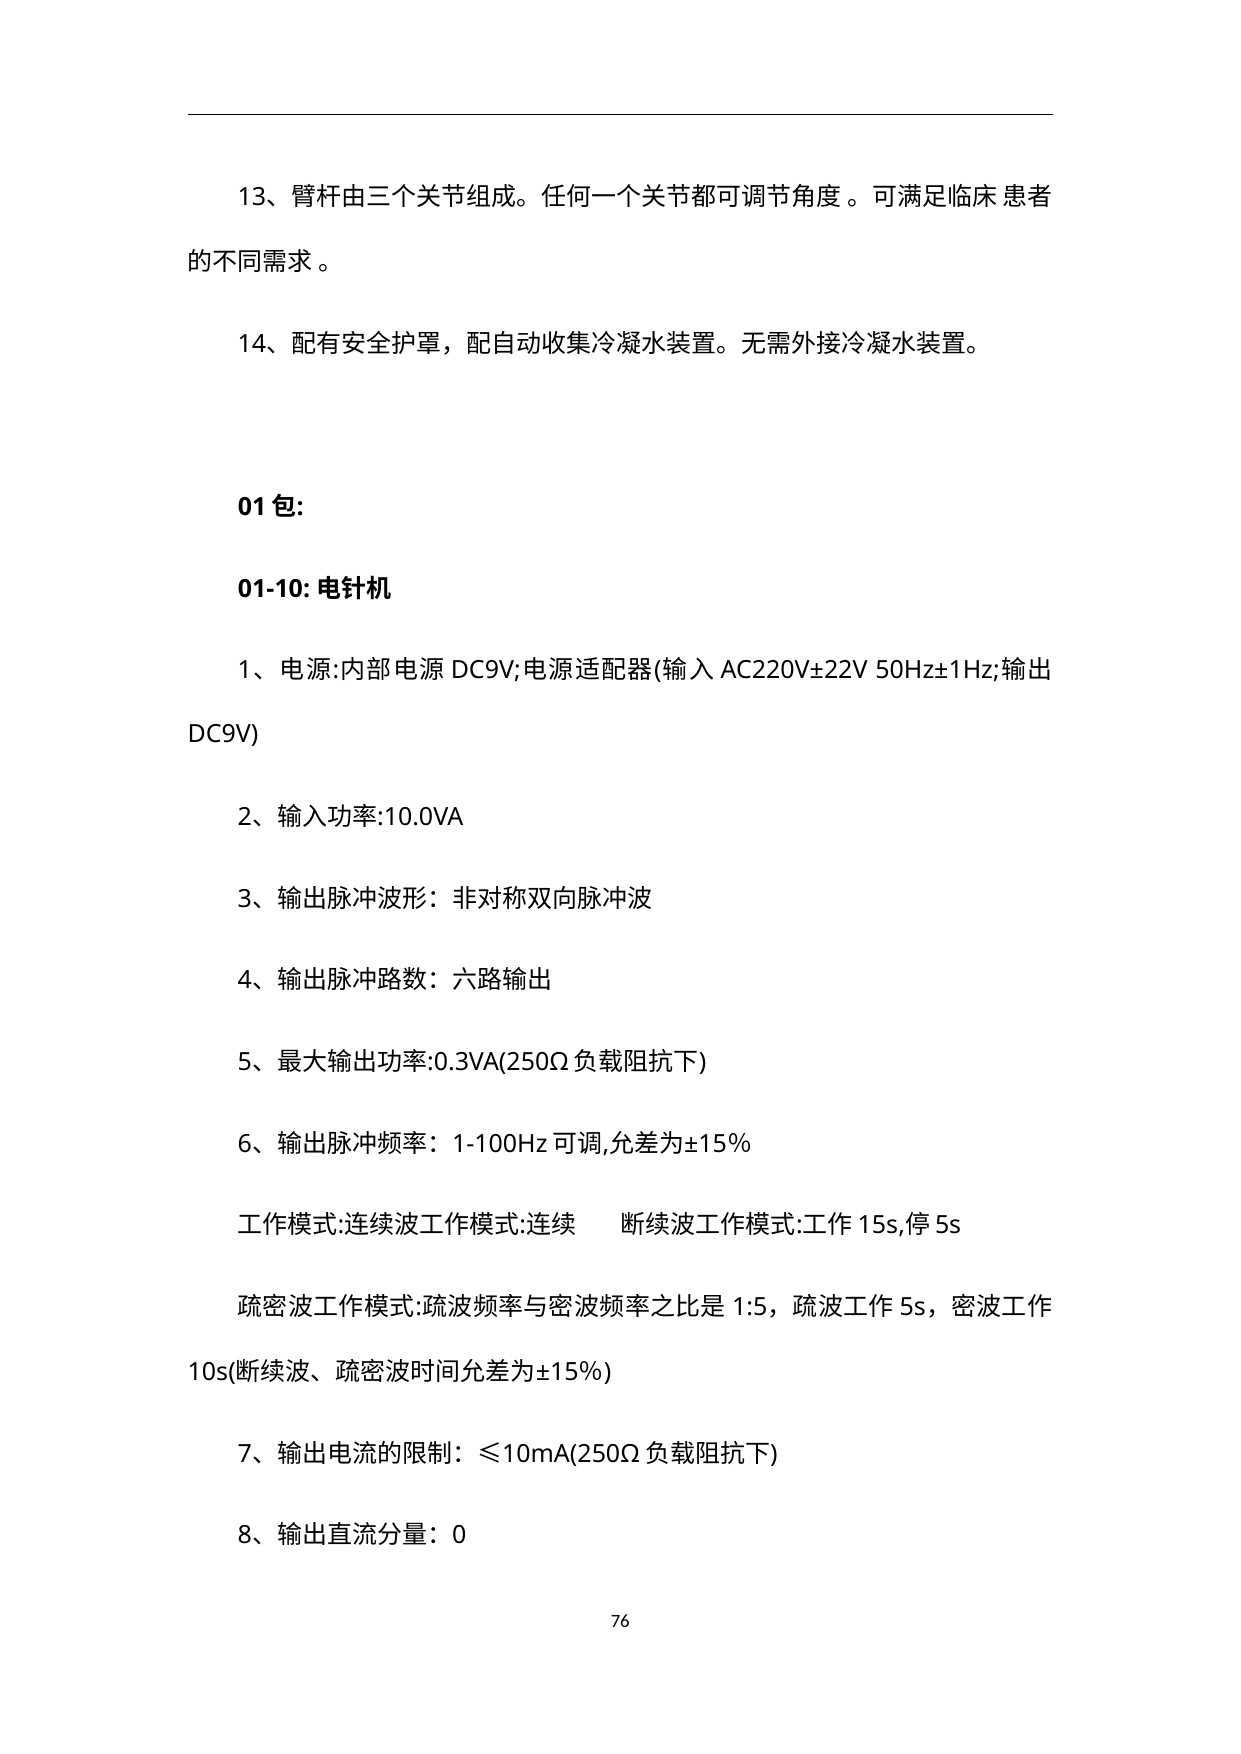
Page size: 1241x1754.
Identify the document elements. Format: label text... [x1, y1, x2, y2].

text 5、最大输出功率:0.3VA(250Ω负载阻抗下) [187, 1027, 1053, 1092]
text 14、配有安全护罩，配自动收集冷凝水装置。无需外接冷凝水装置。 [187, 309, 1053, 374]
text 7、输出电流的限制：≤10mA(250Ω负载阻抗下) [187, 1419, 1053, 1484]
text 3、输出脉冲波形：非对称双向脉冲波 [187, 864, 1053, 929]
text 8、输出直流分量：0 [187, 1500, 1053, 1565]
text 01包: [187, 472, 1053, 537]
text 1、电源:内部电源DC9V;电源适配器(输入AC220V±22V 50Hz±1Hz;输出DC9V) [187, 635, 1053, 765]
text 13、臂杆由三个关节组成。任何一个关节都可调节角度 。可满足临床 患者的不同需求 。 [187, 162, 1053, 292]
text 01-10: 电针机 [187, 554, 1053, 619]
text 疏密波工作模式:疏波频率与密波频率之比是1:5，疏波工作5s，密波工作10s(断续波、疏密波时间允差为±15％) [187, 1272, 1053, 1402]
text 6、输出脉冲频率：1-100Hz可调,允差为±15％ [187, 1109, 1053, 1174]
text 工作模式:连续波工作模式:连续 断续波工作模式:工作15s,停5s [187, 1190, 1053, 1255]
text 4、输出脉冲路数：六路输出 [187, 945, 1053, 1010]
text 2、输入功率:10.0VA [187, 782, 1053, 847]
